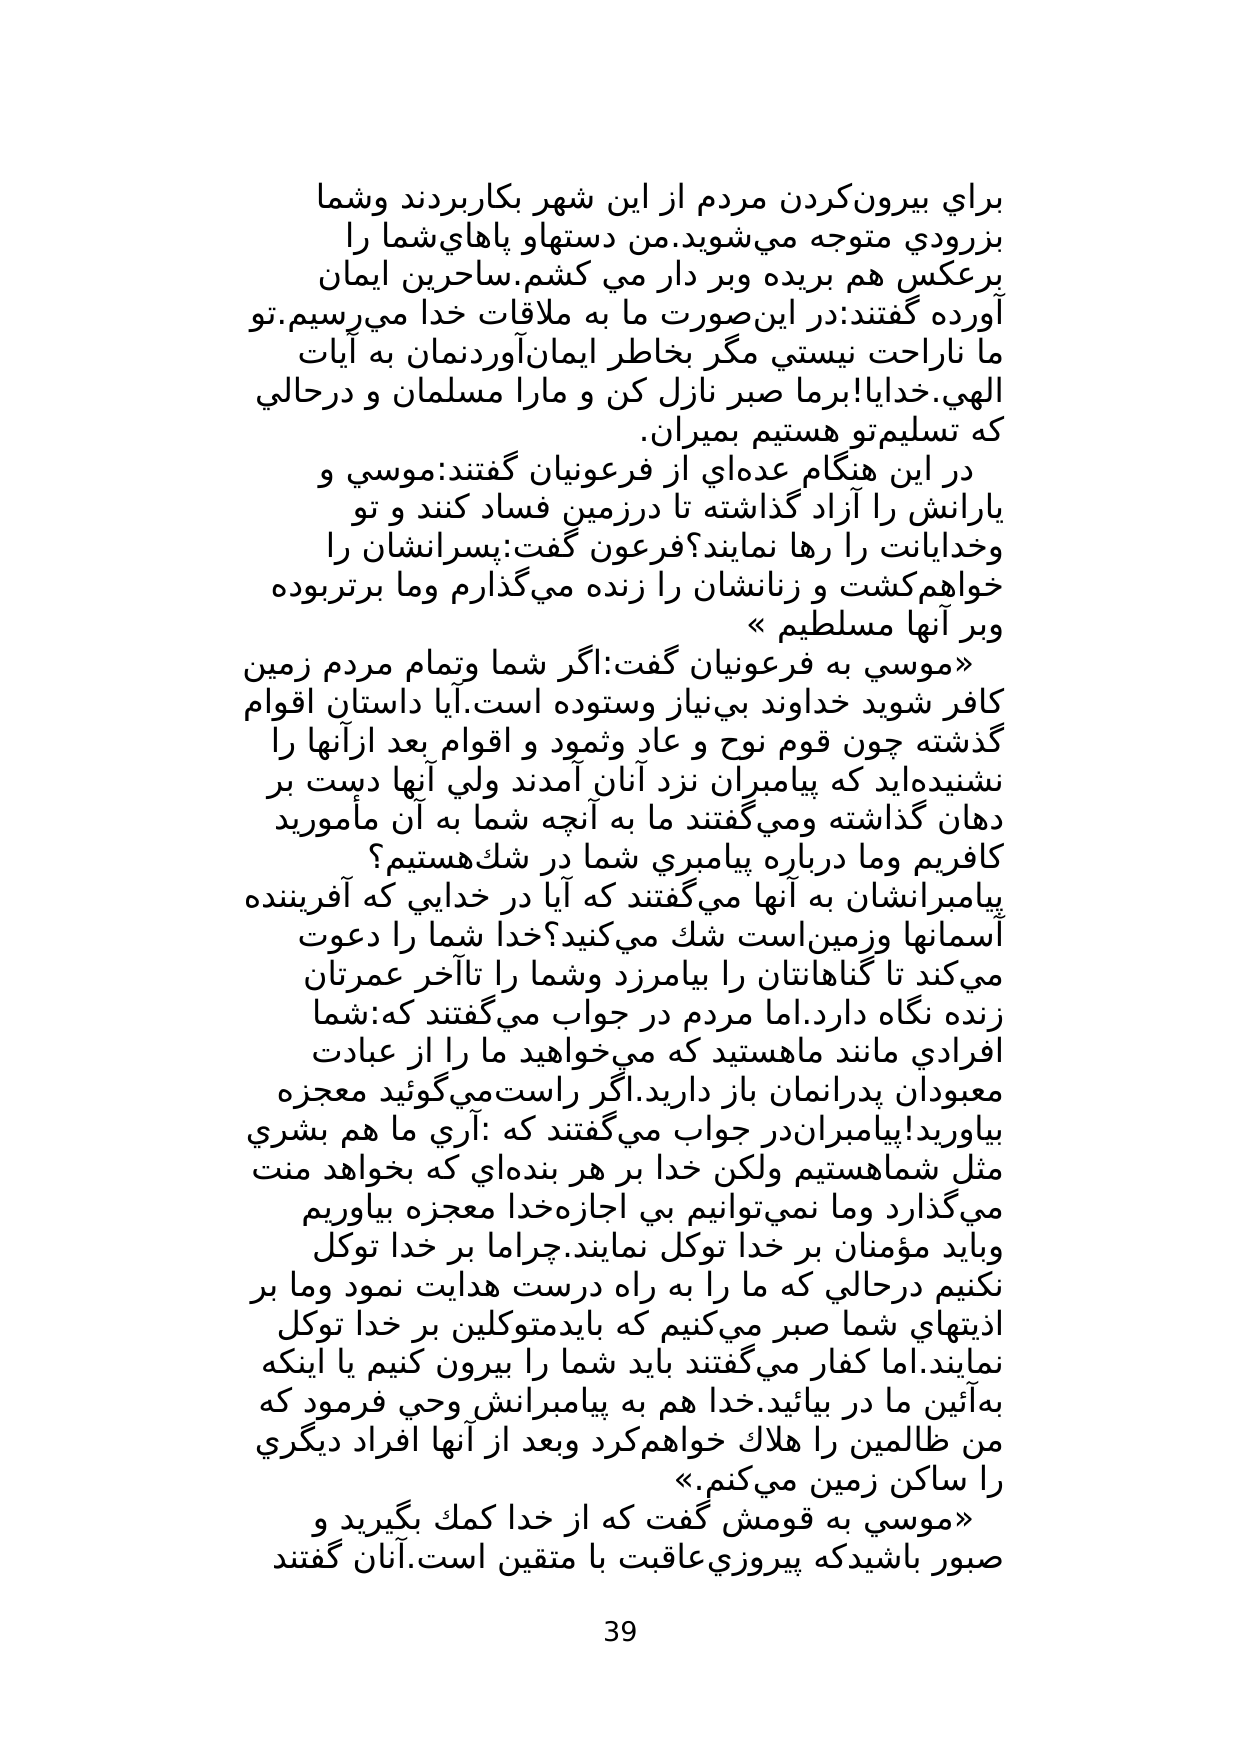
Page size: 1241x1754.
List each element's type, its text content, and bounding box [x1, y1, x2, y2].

text در اين‌ هنگام‌ عده‌اي‌ از فرعونيان‌ گفتند:موسي‌ و يارانش‌ را آزاد گذاشته‌ تا درزمين‌ فساد كنند و تو وخدايانت‌ را رها نمايند؟فرعون‌ گفت‌:پسرانشان‌ را خواهم‌كشت‌ و زنانشان‌ را زنده‌ مي‌گذارم‌ وما برتربوده‌ وبر آنها مسلطيم‌ » [236, 449, 1004, 643]
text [236, 1498, 1004, 1576]
text «موسي‌ به‌ فرعونيان‌ گفت‌:اگر شما وتمام‌ مردم‌ زمين‌ كافر شويد خداوند بي‌نياز وستوده‌ است‌.آيا داستان‌ اقوام‌ گذشته‌ چون‌ قوم‌ نوح‌ و عاد وثمود و اقوام‌ بعد ازآنها را نشنيده‌ايد كه‌ پيامبران‌ نزد آنان‌ آمدند ولي‌ آنها دست‌ بر دهان‌ گذاشته‌ ومي‌گفتند ما به‌ آنچه‌ شما به‌ آن‌ مأموريد كافريم‌ وما درباره‌ پيامبري‌ شما در شك‌هستيم‌؟پيامبرانشان‌ به‌ آنها مي‌گفتند كه‌ آيا در خدايي‌ كه‌ آفريننده‌ آسمانها وزمين‌است‌ شك‌ مي‌كنيد؟خدا شما را دعوت‌ مي‌كند تا گناهانتان‌ را بيامرزد وشما را تاآخر عمرتان‌ زنده‌ نگاه‌ دارد.اما مردم‌ در جواب‌ مي‌گفتند كه‌:شما افرادي‌ مانند ماهستيد كه‌ مي‌خواهيد ما را از عبادت‌ معبودان‌ پدرانمان‌ باز داريد.اگر راست‌مي‌گوئيد معجزه‌ بياوريد!پيامبران‌در جواب‌ مي‌گفتند كه‌ :آري‌ ما هم‌ بشري‌ مثل‌ شماهستيم‌ ولكن‌ خدا بر هر بنده‌اي‌ كه‌ بخواهد منت‌ مي‌گذارد وما نمي‌توانيم‌ بي‌ اجازه‌خدا معجزه‌ بياوريم‌ وبايد مؤمنان‌ بر خدا توكل‌ نمايند.چراما بر خدا توكل‌ نكنيم‌ درحالي‌ كه‌ ما را به‌ راه‌ درست‌ هدايت‌ نمود وما بر اذيتهاي‌ شما صبر مي‌كنيم‌ كه‌ بايدمتوكلين‌ بر خدا توكل‌ نمايند.اما كفار مي‌گفتند بايد شما را بيرون‌ كنيم‌ يا اينكه‌ به‌آئين‌ ما در بيائيد.خدا هم‌ به‌ پيامبرانش‌ وحي‌ فرمود كه‌ من‌ ظالمين‌ را هلاك‌ خواهم‌كرد وبعد از آنها افراد ديگري‌ را ساكن‌ زمين‌ مي‌كنم‌.» [236, 643, 1004, 1498]
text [236, 177, 1004, 449]
